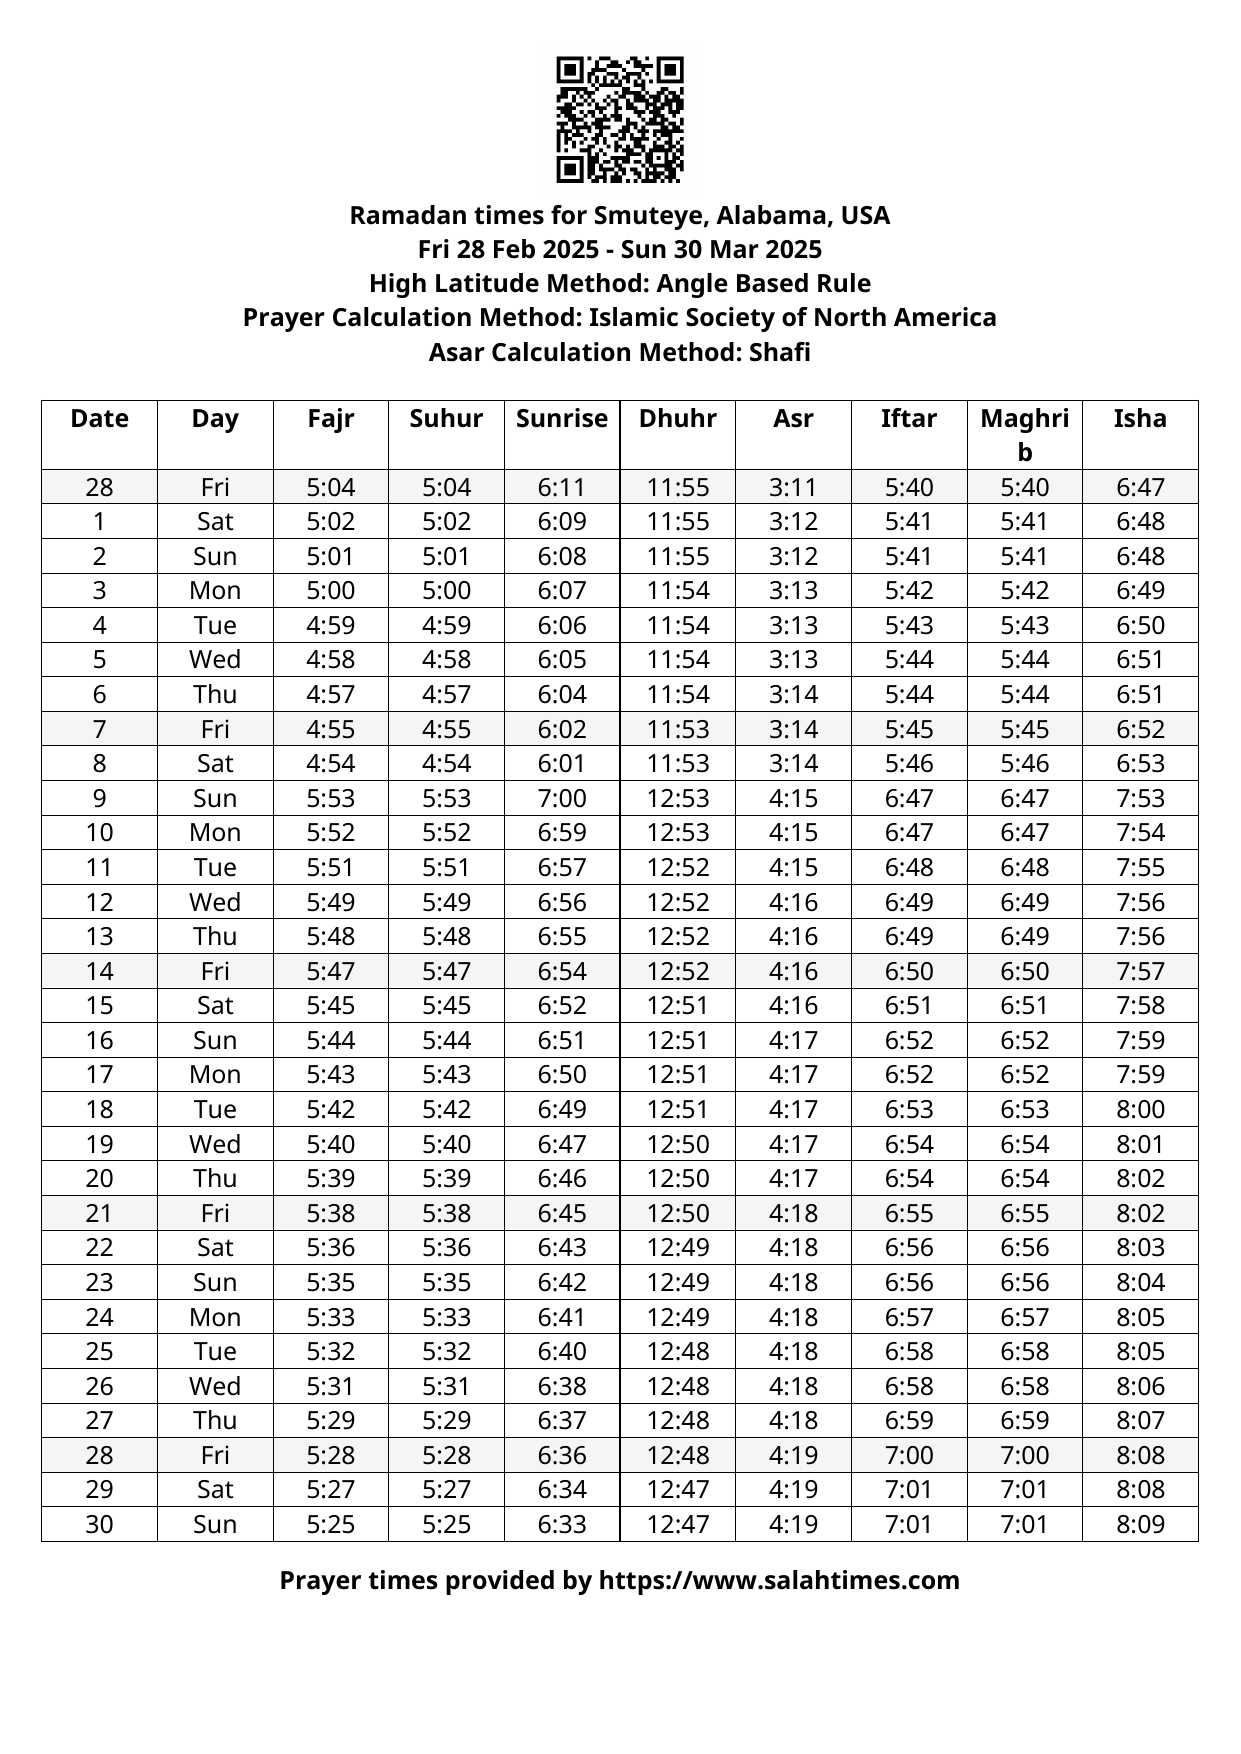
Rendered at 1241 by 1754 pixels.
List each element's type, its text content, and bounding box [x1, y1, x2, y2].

table_cell 29 [42, 1473, 157, 1506]
table_cell 7:54 [1083, 816, 1198, 849]
table_cell Thu [158, 677, 273, 711]
table_cell 7 [42, 712, 157, 745]
table_cell 5 [42, 643, 157, 676]
table_cell 5:51 [389, 850, 504, 884]
table_cell 12:48 [621, 1334, 735, 1368]
table_cell Fri [158, 1438, 273, 1472]
table_cell 4:16 [736, 989, 851, 1022]
table_cell 5:25 [274, 1507, 388, 1541]
table_cell 5:33 [274, 1300, 388, 1333]
table_cell 20 [42, 1161, 157, 1195]
table_cell 5:44 [968, 643, 1082, 676]
table_cell 5:01 [389, 539, 504, 572]
table_cell 8 [42, 746, 157, 780]
table_cell 8:01 [1083, 1127, 1198, 1160]
table_cell 5:41 [852, 539, 967, 572]
table_cell 6:47 [968, 781, 1082, 814]
table_cell 6:58 [968, 1369, 1082, 1402]
table_cell 6:58 [852, 1369, 967, 1402]
table_cell 8:03 [1083, 1231, 1198, 1264]
table_cell Sun [158, 1507, 273, 1541]
table_cell 6:49 [968, 919, 1082, 953]
table_cell 7:00 [852, 1438, 967, 1472]
table_cell 6:37 [505, 1404, 619, 1437]
text Asar Calculation Method: Shafi [42, 334, 1198, 368]
table_cell Sun [158, 539, 273, 572]
table_cell 9 [42, 781, 157, 814]
table_cell 6:48 [852, 850, 967, 884]
table_cell 5:28 [274, 1438, 388, 1472]
table_cell 11 [42, 850, 157, 884]
picture [542, 41, 699, 198]
table_cell 6:59 [852, 1404, 967, 1437]
table_cell 6:54 [852, 1161, 967, 1195]
table_cell 22 [42, 1231, 157, 1264]
table_cell 5:48 [274, 919, 388, 953]
table_cell 11:53 [621, 712, 735, 745]
table_cell 24 [42, 1300, 157, 1333]
table_cell 7:00 [968, 1438, 1082, 1472]
table_cell 6:49 [852, 919, 967, 953]
text Prayer Calculation Method: Islamic Society of North America [42, 300, 1198, 334]
table_cell 6:58 [852, 1334, 967, 1368]
table_cell 7:00 [505, 781, 619, 814]
table_cell 3:11 [736, 470, 851, 503]
table_cell 12:49 [621, 1231, 735, 1264]
table_cell 4:18 [736, 1300, 851, 1333]
table_cell 7:59 [1083, 1058, 1198, 1091]
table_cell 6:49 [505, 1092, 619, 1126]
table_cell 6:57 [852, 1300, 967, 1333]
table_cell 7:59 [1083, 1023, 1198, 1057]
table_cell 5:43 [274, 1058, 388, 1091]
table_cell 6:57 [505, 850, 619, 884]
table_cell 27 [42, 1404, 157, 1437]
table_cell 16 [42, 1023, 157, 1057]
table_cell Wed [158, 885, 273, 918]
table_cell 5:02 [274, 504, 388, 538]
table_cell 17 [42, 1058, 157, 1091]
table_header Isha [1083, 401, 1198, 469]
table_cell Tue [158, 1334, 273, 1368]
table_cell 6:53 [968, 1092, 1082, 1126]
table_cell 5:43 [852, 608, 967, 642]
table_cell 4:54 [274, 746, 388, 780]
table_cell 5:45 [968, 712, 1082, 745]
table_cell 8:04 [1083, 1265, 1198, 1299]
table_cell 5:42 [852, 574, 967, 607]
table_cell 7:58 [1083, 989, 1198, 1022]
table_header Iftar [852, 401, 967, 469]
table_cell 6:50 [968, 954, 1082, 987]
table_cell 6:46 [505, 1161, 619, 1195]
table_cell Fri [158, 954, 273, 987]
table_cell 6:40 [505, 1334, 619, 1368]
table_cell 6:59 [505, 816, 619, 849]
table_cell 7:53 [1083, 781, 1198, 814]
table_cell 5:46 [968, 746, 1082, 780]
table_cell 6:49 [1083, 574, 1198, 607]
table_cell 6:52 [505, 989, 619, 1022]
table_cell Mon [158, 574, 273, 607]
table_cell 5:53 [274, 781, 388, 814]
table_cell 5:52 [274, 816, 388, 849]
table_cell 12:52 [621, 954, 735, 987]
table_header Sunrise [505, 401, 619, 469]
table_cell 5:33 [389, 1300, 504, 1333]
table_cell Fri [158, 712, 273, 745]
table_cell 8:06 [1083, 1369, 1198, 1402]
table_cell 4:58 [389, 643, 504, 676]
table_cell 6:56 [968, 1231, 1082, 1264]
table_cell 5:39 [274, 1161, 388, 1195]
table_cell 6:55 [852, 1196, 967, 1229]
table_cell 5:44 [274, 1023, 388, 1057]
table_cell 12:50 [621, 1161, 735, 1195]
table_cell 4:17 [736, 1161, 851, 1195]
table_cell 6:50 [1083, 608, 1198, 642]
table_cell 8:05 [1083, 1300, 1198, 1333]
table_cell 6:47 [968, 816, 1082, 849]
table_cell 11:55 [621, 504, 735, 538]
table_cell 7:55 [1083, 850, 1198, 884]
table_cell 6:41 [505, 1300, 619, 1333]
table_header Suhur [389, 401, 504, 469]
table_cell 12 [42, 885, 157, 918]
table_cell 25 [42, 1334, 157, 1368]
table_cell 6:54 [968, 1127, 1082, 1160]
table_cell 4:18 [736, 1334, 851, 1368]
table_cell 4:18 [736, 1231, 851, 1264]
table_cell 4:18 [736, 1196, 851, 1229]
table_cell 5:29 [389, 1404, 504, 1437]
table_cell 5:44 [852, 643, 967, 676]
table_cell 28 [42, 1438, 157, 1472]
table_cell 1 [42, 504, 157, 538]
table_cell 6:02 [505, 712, 619, 745]
text High Latitude Method: Angle Based Rule [42, 266, 1198, 300]
table_cell 5:43 [968, 608, 1082, 642]
table_cell 5:04 [274, 470, 388, 503]
table_cell 4:19 [736, 1473, 851, 1506]
table_cell 5:45 [274, 989, 388, 1022]
table_cell 5:49 [274, 885, 388, 918]
table_cell 5:42 [274, 1092, 388, 1126]
table_header Dhuhr [621, 401, 735, 469]
table_cell 5:51 [274, 850, 388, 884]
table_cell 12:48 [621, 1369, 735, 1402]
table_cell 3:14 [736, 746, 851, 780]
table_cell Tue [158, 1092, 273, 1126]
table_cell 5:28 [389, 1438, 504, 1472]
table_cell 3:13 [736, 643, 851, 676]
table_cell 6:52 [852, 1023, 967, 1057]
table_cell 6:48 [1083, 504, 1198, 538]
table_cell 8:05 [1083, 1334, 1198, 1368]
table_cell 6:47 [852, 816, 967, 849]
table_cell 5:25 [389, 1507, 504, 1541]
table_cell 6:51 [852, 989, 967, 1022]
table_header Asr [736, 401, 851, 469]
table_cell 5:32 [389, 1334, 504, 1368]
table_cell 6:53 [852, 1092, 967, 1126]
table_cell 12:52 [621, 919, 735, 953]
table_cell 4:57 [274, 677, 388, 711]
table_cell 6:55 [505, 919, 619, 953]
table_cell 5:49 [389, 885, 504, 918]
table_cell 6:50 [505, 1058, 619, 1091]
table_cell 13 [42, 919, 157, 953]
table_cell 7:56 [1083, 919, 1198, 953]
table_cell 6:52 [968, 1023, 1082, 1057]
table_cell 6:33 [505, 1507, 619, 1541]
table_cell 5:00 [389, 574, 504, 607]
table_cell 7:56 [1083, 885, 1198, 918]
table_cell 4:19 [736, 1507, 851, 1541]
table_cell 4 [42, 608, 157, 642]
table_cell 11:55 [621, 470, 735, 503]
table_cell 5:42 [968, 574, 1082, 607]
table_cell 6:47 [505, 1127, 619, 1160]
table_cell 6:38 [505, 1369, 619, 1402]
table_cell Wed [158, 1127, 273, 1160]
table_cell 5:29 [274, 1404, 388, 1437]
table_cell 4:17 [736, 1127, 851, 1160]
table_cell 12:53 [621, 781, 735, 814]
table_cell Sat [158, 1231, 273, 1264]
table_cell 5:41 [968, 539, 1082, 572]
table_cell 12:53 [621, 816, 735, 849]
table_cell 4:58 [274, 643, 388, 676]
table_cell 5:35 [389, 1265, 504, 1299]
table_cell 5:40 [274, 1127, 388, 1160]
table_cell 3:13 [736, 608, 851, 642]
table_cell Tue [158, 850, 273, 884]
table_cell Thu [158, 1404, 273, 1437]
table_cell 8:02 [1083, 1196, 1198, 1229]
table_cell 4:59 [274, 608, 388, 642]
table_cell 12:47 [621, 1507, 735, 1541]
table_cell Sat [158, 746, 273, 780]
table_cell 5:36 [389, 1231, 504, 1264]
table_cell 4:16 [736, 919, 851, 953]
table_cell 5:31 [389, 1369, 504, 1402]
table_cell 26 [42, 1369, 157, 1402]
table_cell 8:02 [1083, 1161, 1198, 1195]
table_cell 5:44 [968, 677, 1082, 711]
table_cell 12:51 [621, 1023, 735, 1057]
table_cell 12:51 [621, 1092, 735, 1126]
table_cell 8:00 [1083, 1092, 1198, 1126]
table_cell 5:40 [852, 470, 967, 503]
table_cell 11:53 [621, 746, 735, 780]
table_header Maghrib [968, 401, 1082, 469]
table_cell 4:16 [736, 954, 851, 987]
text Fri 28 Feb 2025 - Sun 30 Mar 2025 [42, 232, 1198, 266]
table_cell 19 [42, 1127, 157, 1160]
table_cell Wed [158, 1369, 273, 1402]
table_cell 11:54 [621, 677, 735, 711]
table_cell 6:53 [1083, 746, 1198, 780]
table_cell 8:08 [1083, 1438, 1198, 1472]
table_cell 3:14 [736, 677, 851, 711]
table_cell 5:38 [389, 1196, 504, 1229]
table_cell Fri [158, 470, 273, 503]
table_cell 5:00 [274, 574, 388, 607]
table_cell 28 [42, 470, 157, 503]
table_cell 5:47 [389, 954, 504, 987]
table_cell 5:38 [274, 1196, 388, 1229]
table_cell 6:57 [968, 1300, 1082, 1333]
table_cell 12:50 [621, 1127, 735, 1160]
table_cell 6:56 [852, 1265, 967, 1299]
table_cell 11:54 [621, 574, 735, 607]
table_cell 6 [42, 677, 157, 711]
table_cell 6:51 [1083, 677, 1198, 711]
table_cell Sun [158, 781, 273, 814]
table_cell Sat [158, 989, 273, 1022]
table_cell 6:45 [505, 1196, 619, 1229]
table_cell Thu [158, 919, 273, 953]
table_cell 5:40 [389, 1127, 504, 1160]
table_cell 23 [42, 1265, 157, 1299]
table_cell 5:04 [389, 470, 504, 503]
table_cell 6:52 [968, 1058, 1082, 1091]
table_cell 5:35 [274, 1265, 388, 1299]
table_cell Sun [158, 1023, 273, 1057]
table_cell 3 [42, 574, 157, 607]
table_cell 11:54 [621, 608, 735, 642]
table_cell 5:44 [852, 677, 967, 711]
table_cell 12:52 [621, 885, 735, 918]
table_cell Sat [158, 1473, 273, 1506]
table_cell 5:48 [389, 919, 504, 953]
table_cell 4:57 [389, 677, 504, 711]
table_cell 8:07 [1083, 1404, 1198, 1437]
table_header Fajr [274, 401, 388, 469]
table_cell 5:36 [274, 1231, 388, 1264]
table_cell 6:56 [968, 1265, 1082, 1299]
table_cell 6:56 [505, 885, 619, 918]
table_cell 6:52 [1083, 712, 1198, 745]
table_cell 6:56 [852, 1231, 967, 1264]
table_cell 7:01 [852, 1507, 967, 1541]
table_cell 6:42 [505, 1265, 619, 1299]
table_cell 4:59 [389, 608, 504, 642]
table_cell 3:13 [736, 574, 851, 607]
table_cell 6:36 [505, 1438, 619, 1472]
table_cell 5:32 [274, 1334, 388, 1368]
table_cell 4:18 [736, 1265, 851, 1299]
table_cell 6:50 [852, 954, 967, 987]
table_cell 5:42 [389, 1092, 504, 1126]
table_cell 5:01 [274, 539, 388, 572]
table_cell 7:01 [968, 1507, 1082, 1541]
table_cell 15 [42, 989, 157, 1022]
table_cell 4:18 [736, 1404, 851, 1437]
text Ramadan times for Smuteye, Alabama, USA [42, 198, 1198, 232]
table_cell 5:41 [852, 504, 967, 538]
table_cell 12:49 [621, 1265, 735, 1299]
table_cell 3:12 [736, 539, 851, 572]
table_cell 4:15 [736, 781, 851, 814]
table_cell Mon [158, 1300, 273, 1333]
table_cell 6:51 [1083, 643, 1198, 676]
table_cell 5:31 [274, 1369, 388, 1402]
table_cell 6:06 [505, 608, 619, 642]
table_cell Thu [158, 1161, 273, 1195]
table_header Day [158, 401, 273, 469]
table_cell 8:09 [1083, 1507, 1198, 1541]
table_cell 6:54 [852, 1127, 967, 1160]
table_cell 4:55 [274, 712, 388, 745]
table_cell 7:57 [1083, 954, 1198, 987]
table_cell Mon [158, 816, 273, 849]
table_cell 6:08 [505, 539, 619, 572]
table_cell 12:50 [621, 1196, 735, 1229]
table_cell 4:17 [736, 1023, 851, 1057]
table_cell 5:40 [968, 470, 1082, 503]
table_cell 5:45 [852, 712, 967, 745]
table_cell 11:54 [621, 643, 735, 676]
table_cell 12:51 [621, 1058, 735, 1091]
table_cell 14 [42, 954, 157, 987]
table_cell 6:11 [505, 470, 619, 503]
table_cell 6:51 [505, 1023, 619, 1057]
table_cell 4:16 [736, 885, 851, 918]
table_cell 4:17 [736, 1058, 851, 1091]
table_cell 6:09 [505, 504, 619, 538]
table_cell Sun [158, 1265, 273, 1299]
table_cell 6:34 [505, 1473, 619, 1506]
table_cell 4:18 [736, 1369, 851, 1402]
table_cell 12:51 [621, 989, 735, 1022]
table_cell 6:54 [968, 1161, 1082, 1195]
table_cell 12:48 [621, 1404, 735, 1437]
table_cell 4:19 [736, 1438, 851, 1472]
table_cell 5:44 [389, 1023, 504, 1057]
table_cell 6:47 [1083, 470, 1198, 503]
table_cell 5:52 [389, 816, 504, 849]
table_cell 6:07 [505, 574, 619, 607]
table_cell 7:01 [968, 1473, 1082, 1506]
table_cell 2 [42, 539, 157, 572]
table_cell 4:15 [736, 850, 851, 884]
table_cell 8:08 [1083, 1473, 1198, 1506]
table_cell Wed [158, 643, 273, 676]
table_cell 4:17 [736, 1092, 851, 1126]
table_cell Fri [158, 1196, 273, 1229]
table_cell 6:59 [968, 1404, 1082, 1437]
text Prayer times provided by https://www.salahtimes.com [42, 1563, 1198, 1597]
table_cell 12:49 [621, 1300, 735, 1333]
table_cell 4:54 [389, 746, 504, 780]
table_cell 5:47 [274, 954, 388, 987]
table_cell 6:48 [968, 850, 1082, 884]
table_cell Sat [158, 504, 273, 538]
table_cell 6:04 [505, 677, 619, 711]
table_cell 5:46 [852, 746, 967, 780]
table_cell 6:01 [505, 746, 619, 780]
table_cell 4:15 [736, 816, 851, 849]
table_cell 11:55 [621, 539, 735, 572]
table_cell 12:48 [621, 1438, 735, 1472]
table_cell 21 [42, 1196, 157, 1229]
table_cell 3:12 [736, 504, 851, 538]
table_cell 5:53 [389, 781, 504, 814]
table_cell 5:27 [389, 1473, 504, 1506]
table_cell 10 [42, 816, 157, 849]
table_cell 6:49 [852, 885, 967, 918]
table_header Date [42, 401, 157, 469]
table_cell 6:52 [852, 1058, 967, 1091]
table_cell 6:43 [505, 1231, 619, 1264]
table_cell 5:43 [389, 1058, 504, 1091]
table_cell 12:47 [621, 1473, 735, 1506]
table_cell 6:05 [505, 643, 619, 676]
table_cell 6:55 [968, 1196, 1082, 1229]
table_cell 6:48 [1083, 539, 1198, 572]
table_cell 5:39 [389, 1161, 504, 1195]
table_cell 7:01 [852, 1473, 967, 1506]
table_cell 3:14 [736, 712, 851, 745]
table_cell 5:02 [389, 504, 504, 538]
table_cell 6:58 [968, 1334, 1082, 1368]
table_cell 12:52 [621, 850, 735, 884]
table_cell Tue [158, 608, 273, 642]
table_cell 30 [42, 1507, 157, 1541]
table_cell 6:49 [968, 885, 1082, 918]
table_cell Mon [158, 1058, 273, 1091]
table_cell 6:51 [968, 989, 1082, 1022]
table_cell 6:47 [852, 781, 967, 814]
table_cell 5:41 [968, 504, 1082, 538]
table_cell 5:27 [274, 1473, 388, 1506]
table_cell 5:45 [389, 989, 504, 1022]
table_cell 18 [42, 1092, 157, 1126]
table_cell 4:55 [389, 712, 504, 745]
table_cell 6:54 [505, 954, 619, 987]
